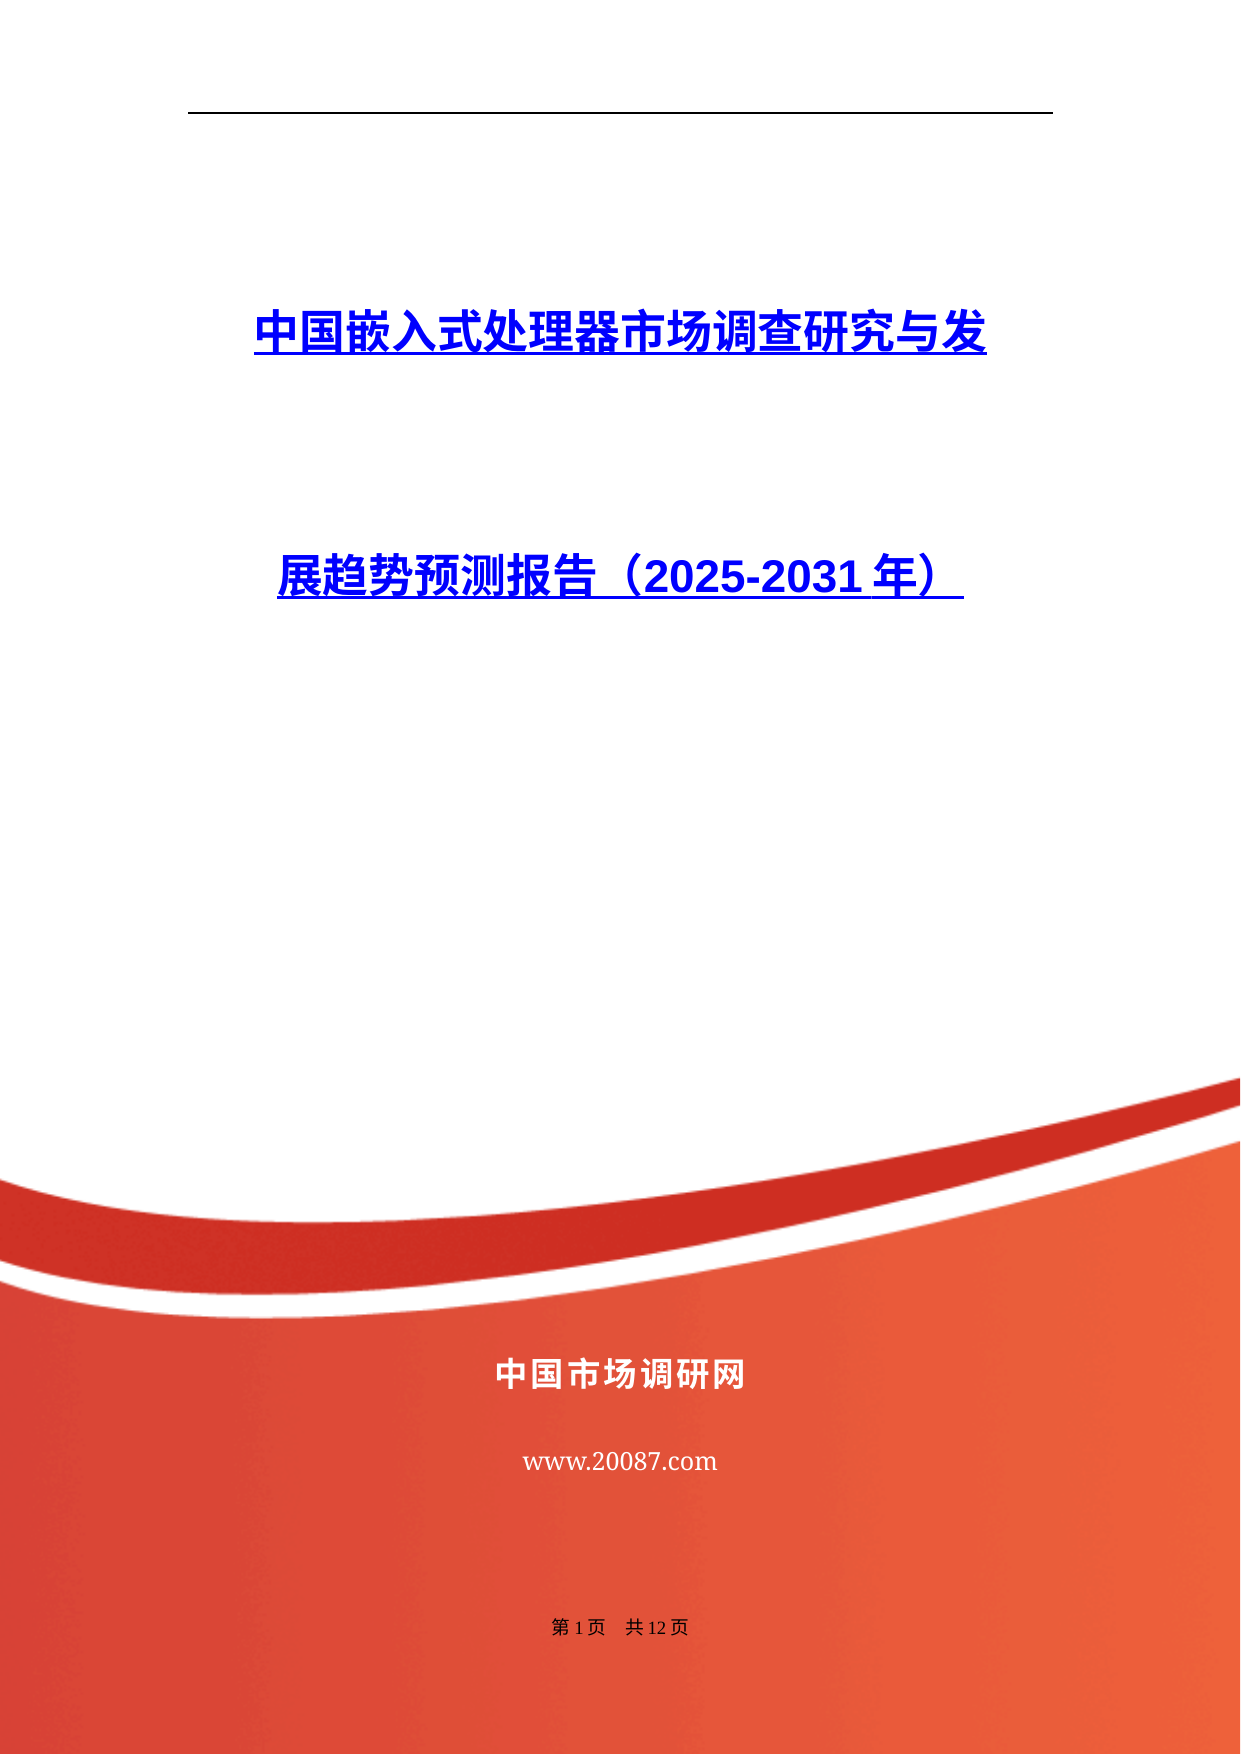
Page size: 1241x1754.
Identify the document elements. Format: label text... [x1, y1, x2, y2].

picture [0, 1006, 1241, 1754]
subtitle 中国市场调研网 [187, 1339, 1053, 1404]
table_header 中国嵌入式处理器市场调查研究与发展趋势预测报告（2025-2031年） [188, 207, 1053, 773]
text www.20087.com [187, 1428, 1053, 1493]
